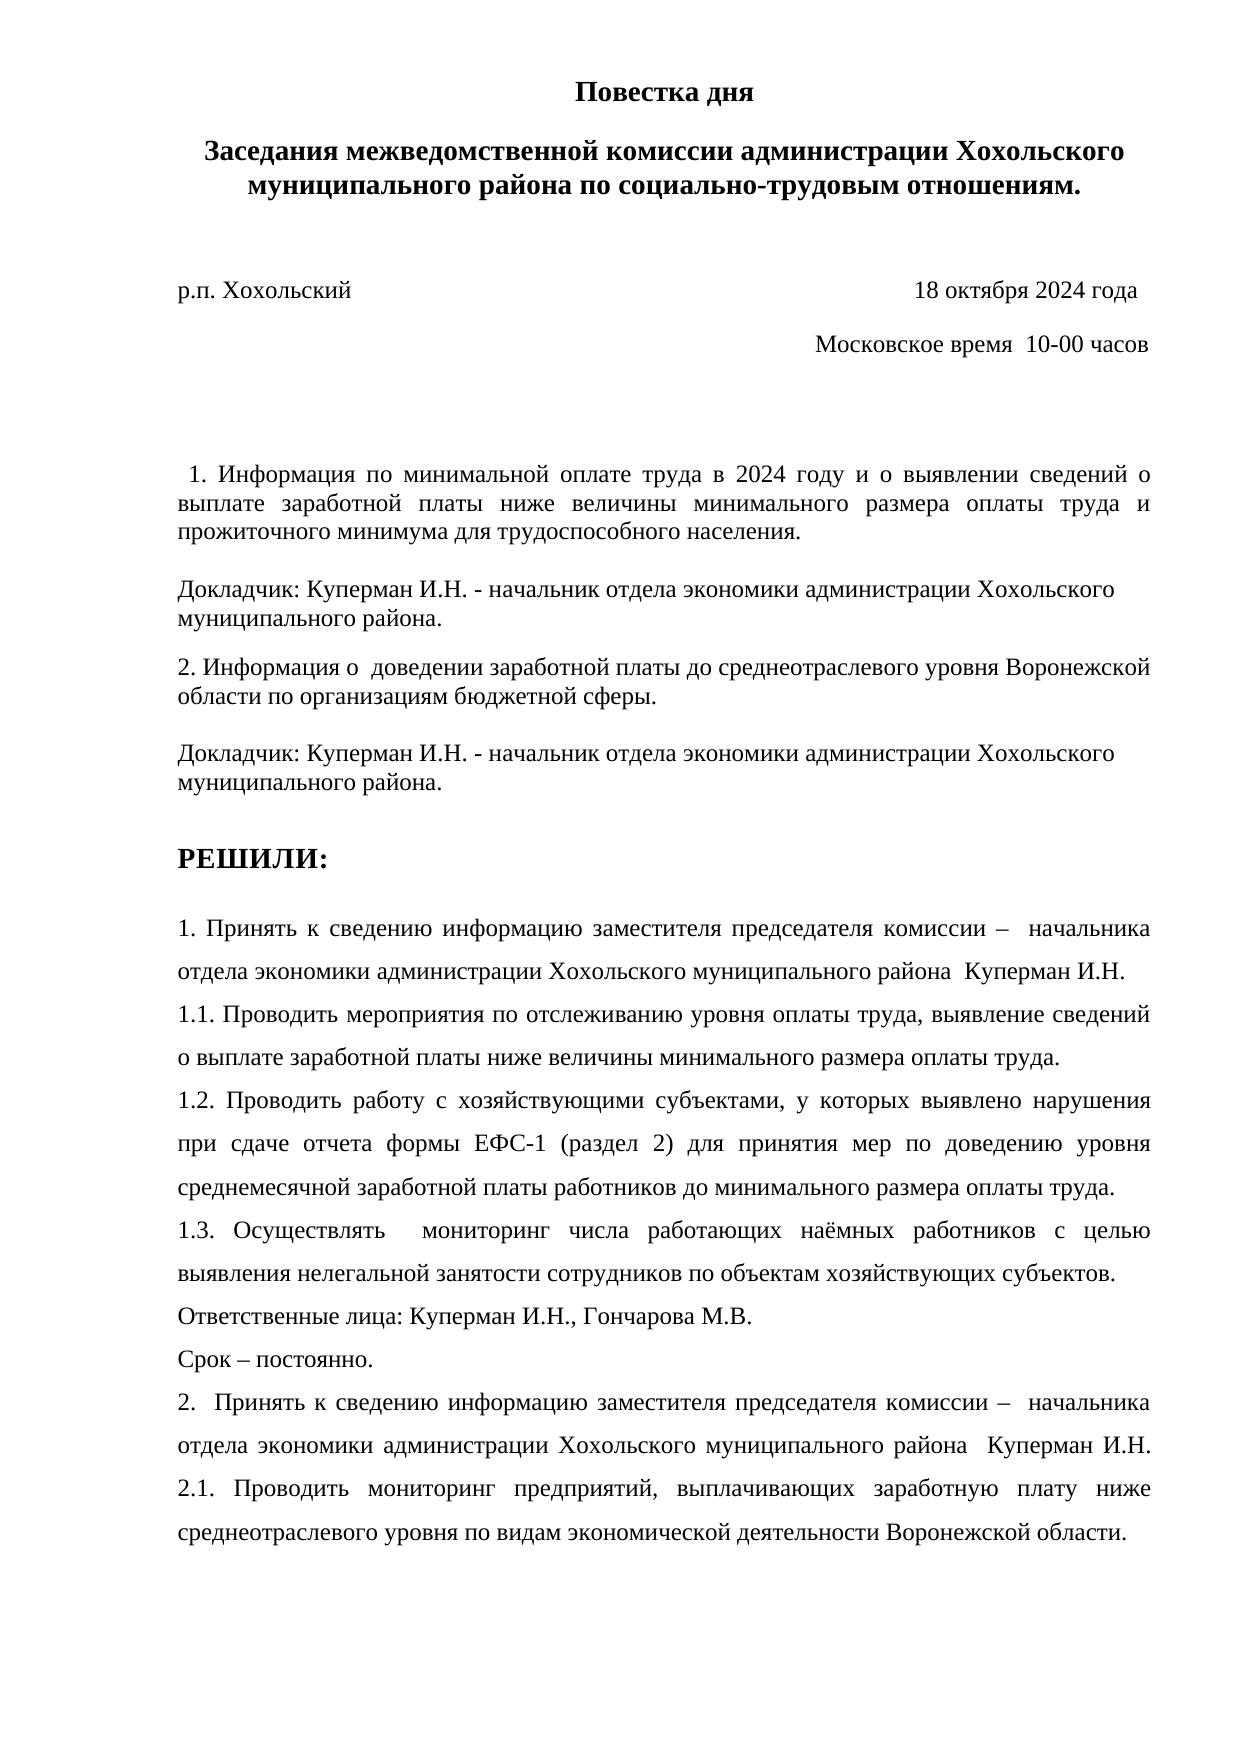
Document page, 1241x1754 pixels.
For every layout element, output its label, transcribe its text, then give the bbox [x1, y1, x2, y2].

text 1. Информация по минимальной оплате труда в 2024 году и о выявлении сведений о выплате заработной платы ниже величины минимального размера оплаты труда и прожиточного минимума для трудоспособного населения. [177, 459, 1152, 545]
text 1.1. Проводить мероприятия по отслеживанию уровня оплаты труда, выявление сведений о выплате заработной платы ниже величины минимального размера оплаты труда. [177, 999, 1152, 1071]
text РЕШИЛИ: [177, 842, 1152, 875]
text Ответственные лица: Куперман И.Н., Гончарова М.В. [177, 1301, 1152, 1330]
text р.п. Хохольский 18 октября 2024 года [177, 275, 1152, 304]
text Срок – постоянно. [177, 1344, 1152, 1373]
text Докладчик: Куперман И.Н. - начальник отдела экономики администрации Хохольского муниципального района. [177, 574, 1152, 631]
text 1. Принять к сведению информацию заместителя председателя комиссии – начальника отдела экономики администрации Хохольского муниципального района Куперман И.Н. [177, 913, 1152, 985]
text 2. Принять к сведению информацию заместителя председателя комиссии – начальника отдела экономики администрации Хохольского муниципального района Куперман И.Н. 2.1. Проводить мониторинг предприятий, выплачивающих заработную плату ниже среднеотраслевого уровня по видам экономической деятельности Воронежской области. [177, 1387, 1152, 1545]
text 1.2. Проводить работу с хозяйствующими субъектами, у которых выявлено нарушения при сдаче отчета формы ЕФС-1 (раздел 2) для принятия мер по доведению уровня среднемесячной заработной платы работников до минимального размера оплаты труда. [177, 1085, 1152, 1200]
text Московское время 10-00 часов [177, 329, 1152, 358]
text Заседания межведомственной комиссии администрации Хохольского муниципального района по социально-трудовым отношениям. [177, 133, 1152, 200]
text 2. Информация о доведении заработной платы до среднеотраслевого уровня Воронежской области по организациям бюджетной сферы. [177, 652, 1152, 710]
text Докладчик: Куперман И.Н. - начальник отдела экономики администрации Хохольского муниципального района. [177, 738, 1152, 796]
text Повестка дня [177, 74, 1152, 107]
text 1.3. Осуществлять мониторинг числа работающих наёмных работников с целью выявления нелегальной занятости сотрудников по объектам хозяйствующих субъектов. [177, 1215, 1152, 1287]
